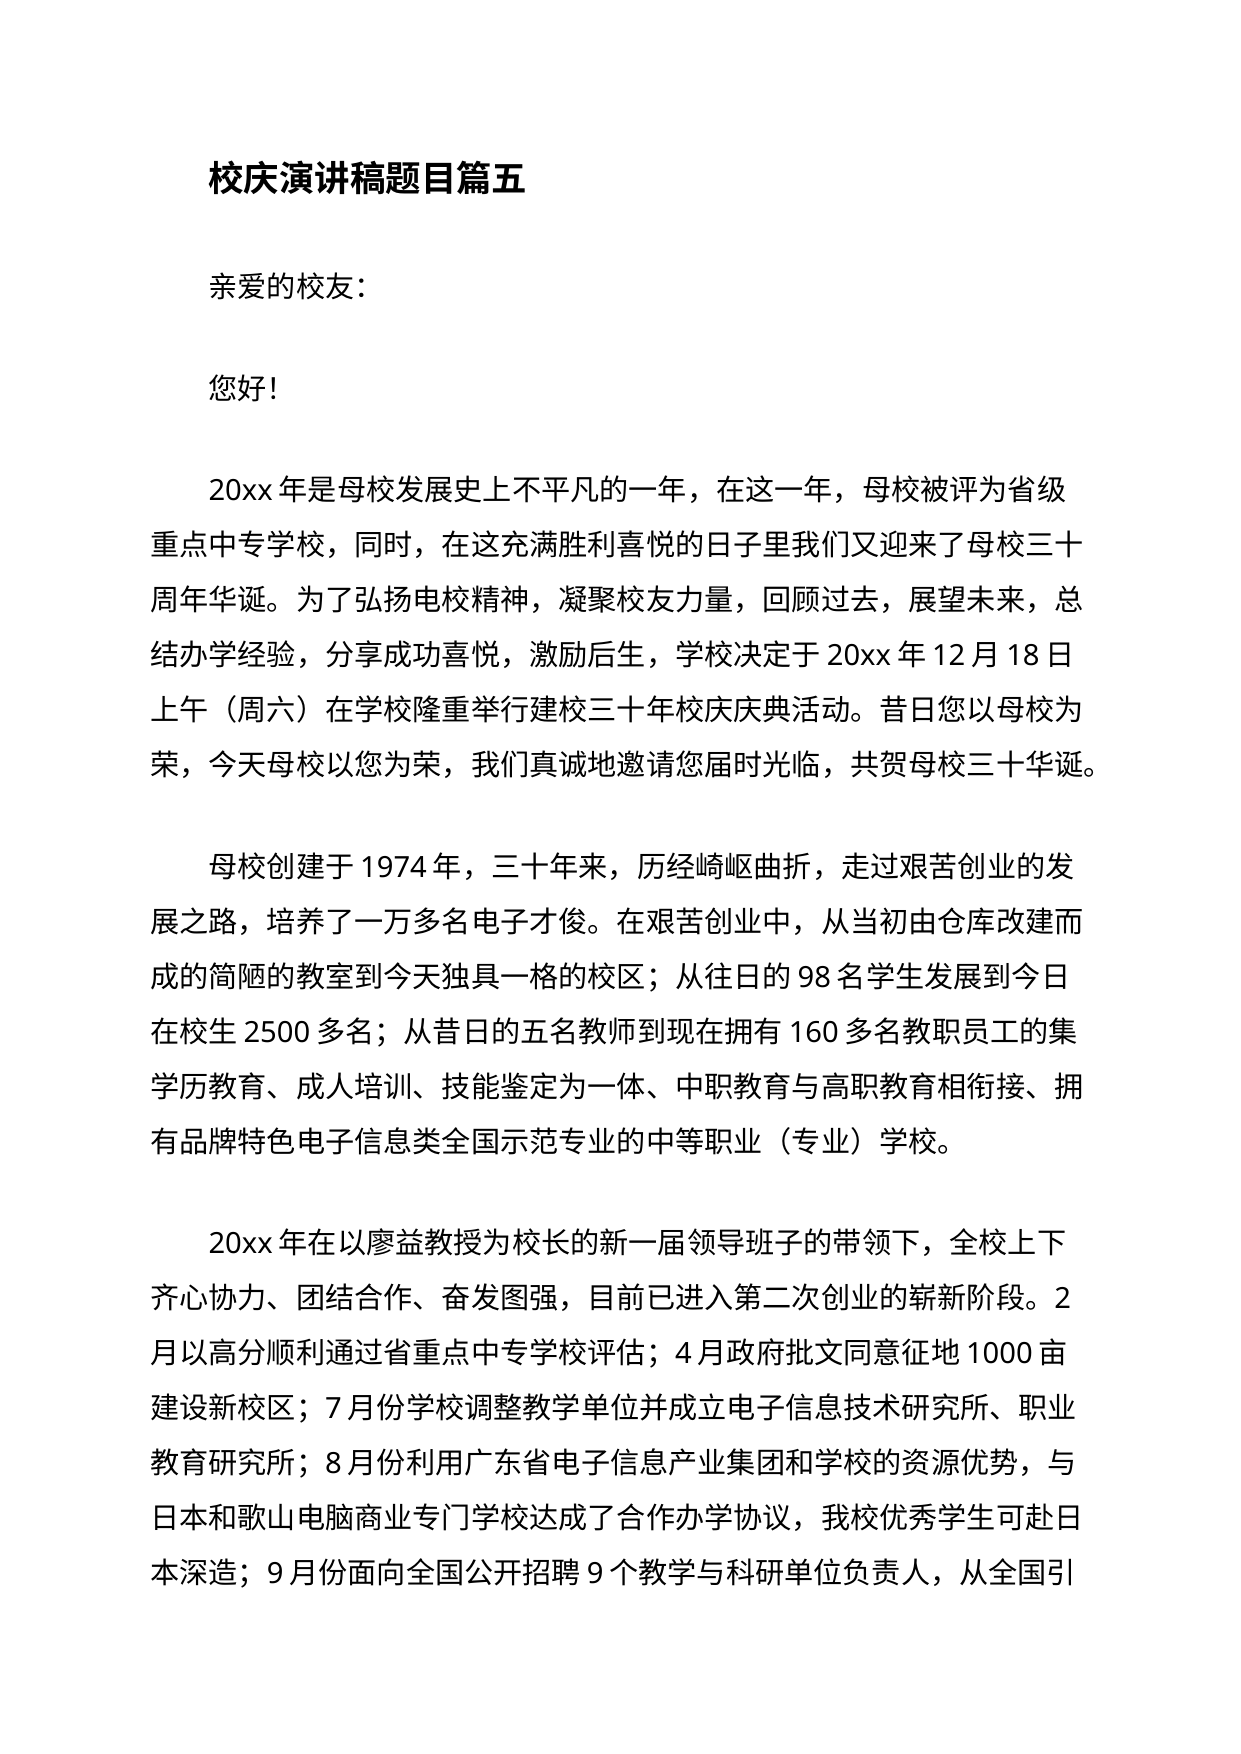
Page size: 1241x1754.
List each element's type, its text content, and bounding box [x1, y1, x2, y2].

text 您好！ [150, 365, 1090, 407]
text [150, 1220, 1090, 1592]
text 20xx年是母校发展史上不平凡的一年，在这一年，母校被评为省级重点中专学校，同时，在这充满胜利喜悦的日子里我们又迎来了母校三十周年华诞。为了弘扬电校精神，凝聚校友力量，回顾过去，展望未来，总结办学经验，分享成功喜悦，激励后生，学校决定于20xx年12月18日上午（周六）在学校隆重举行建校三十年校庆庆典活动。昔日您以母校为荣，今天母校以您为荣，我们真诚地邀请您届时光临，共贺母校三十华诞。 [150, 467, 1090, 784]
text 亲爱的校友： [150, 263, 1090, 306]
text 母校创建于1974年，三十年来，历经崎岖曲折，走过艰苦创业的发展之路，培养了一万多名电子才俊。在艰苦创业中，从当初由仓库改建而成的简陋的教室到今天独具一格的校区；从往日的98名学生发展到今日在校生2500多名；从昔日的五名教师到现在拥有160多名教职员工的集学历教育、成人培训、技能鉴定为一体、中职教育与高职教育相衔接、拥有品牌特色电子信息类全国示范专业的中等职业（专业）学校。 [150, 843, 1090, 1161]
text 校庆演讲稿题目篇五 [150, 150, 1090, 201]
